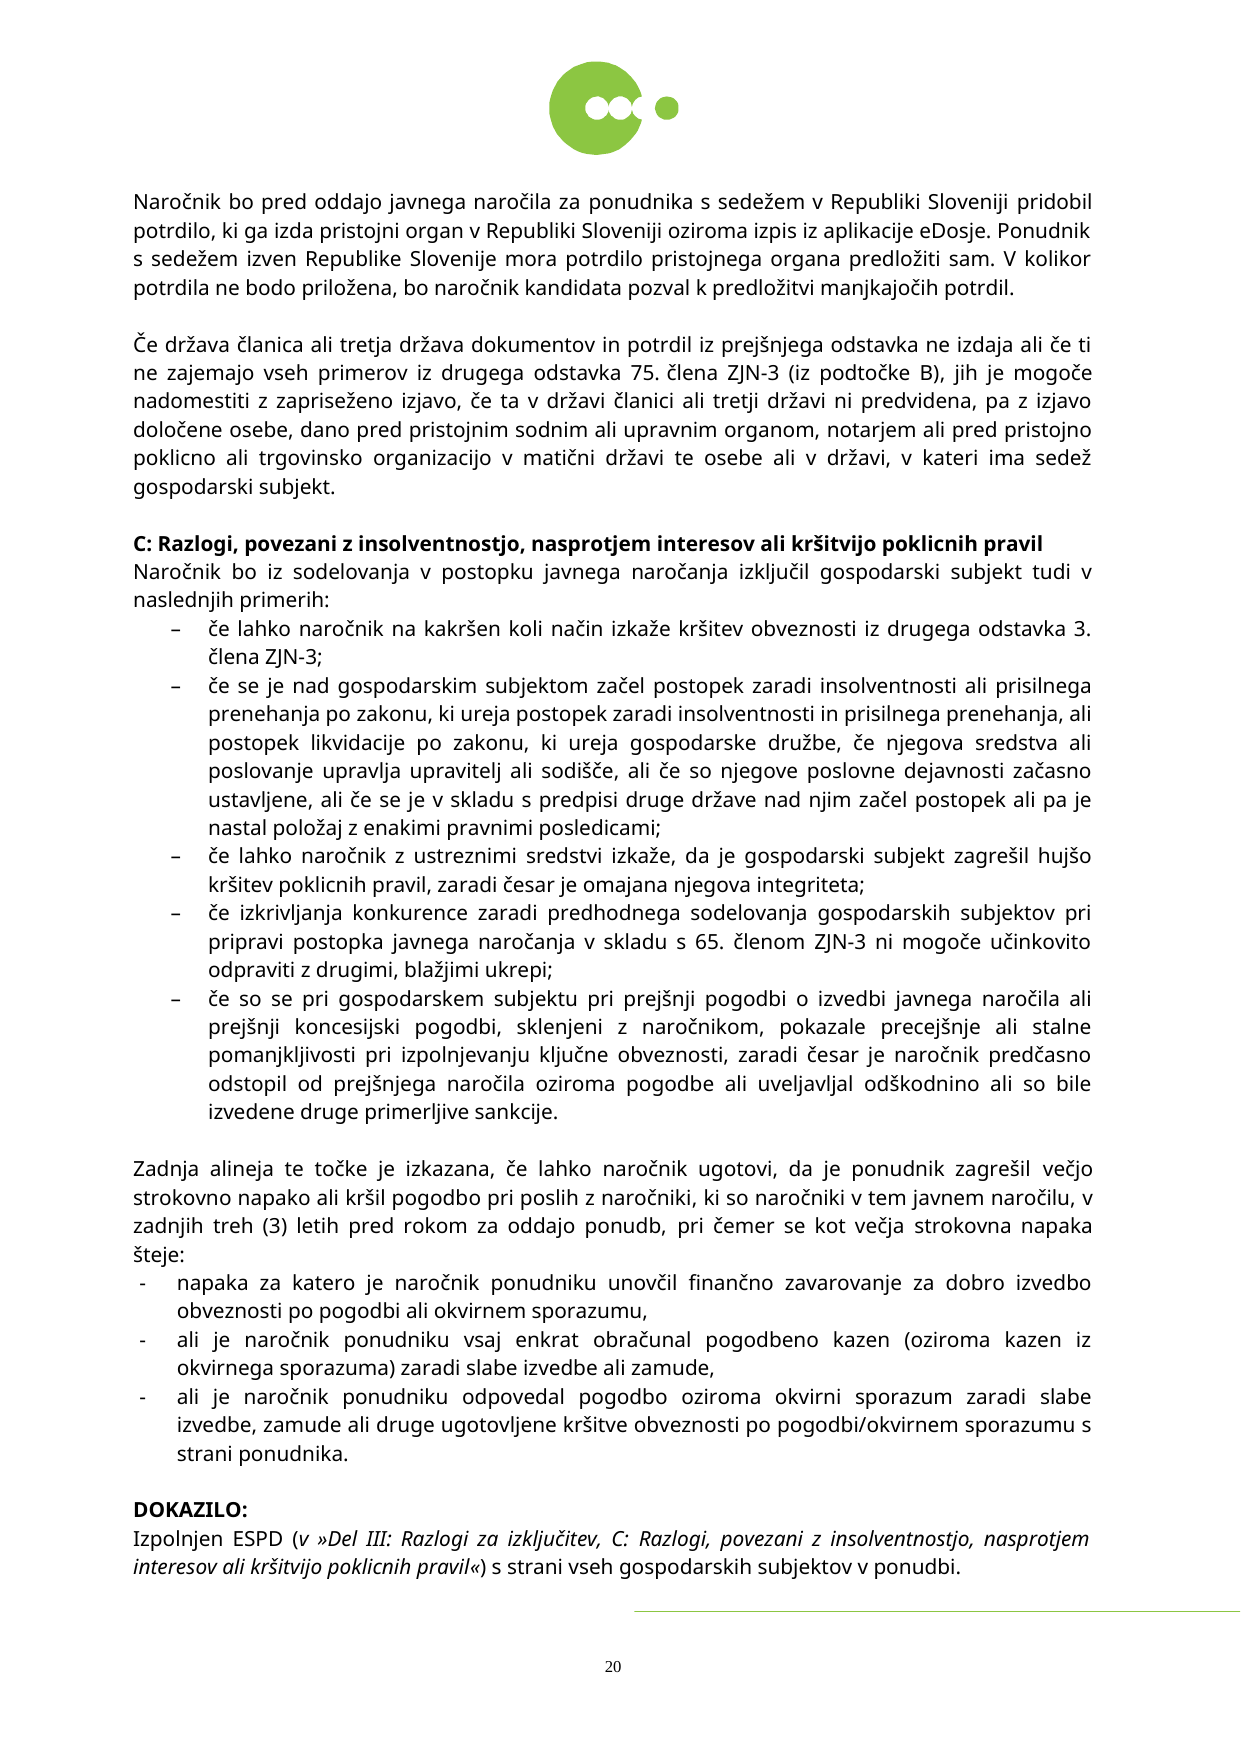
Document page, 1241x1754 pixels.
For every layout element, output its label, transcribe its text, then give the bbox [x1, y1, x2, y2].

list Izpolnjen ESPD (v »Del III: Razlogi za izključitev, C: Razlogi, povezani z insolventnostjo, nasprotjem interesov ali kršitvijo poklicnih pravil«) s strani vseh gospodarskih subjektov v ponudbi. [133, 1524, 1093, 1581]
list če lahko naročnik na kakršen koli način izkaže kršitev obveznosti iz drugega odstavka 3. člena ZJN-3; [170, 614, 1093, 671]
list če lahko naročnik z ustreznimi sredstvi izkaže, da je gospodarski subjekt zagrešil hujšo kršitev poklicnih pravil, zaradi česar je omajana njegova integriteta; [170, 842, 1093, 898]
list če se je nad gospodarskim subjektom začel postopek zaradi insolventnosti ali prisilnega prenehanja po zakonu, ki ureja postopek zaradi insolventnosti in prisilnega prenehanja, ali postopek likvidacije po zakonu, ki ureja gospodarske družbe, če njegova sredstva ali poslovanje upravlja upravitelj ali sodišče, ali če so njegove poslovne dejavnosti začasno ustavljene, ali če se je v skladu s predpisi druge države nad njim začel postopek ali pa je nastal položaj z enakimi pravnimi posledicami; [170, 671, 1093, 842]
text Naročnik bo iz sodelovanja v postopku javnega naročanja izključil gospodarski subjekt tudi v naslednjih primerih: [133, 557, 1093, 614]
text Zadnja alineja te točke je izkazana, če lahko naročnik ugotovi, da je ponudnik zagrešil večjo strokovno napako ali kršil pogodbo pri poslih z naročniki, ki so naročniki v tem javnem naročilu, v zadnjih treh (3) letih pred rokom za oddajo ponudb, pri čemer se kot večja strokovna napaka šteje: [133, 1154, 1093, 1268]
text DOKAZILO: [133, 1496, 1093, 1524]
list ali je naročnik ponudniku odpovedal pogodbo oziroma okvirni sporazum zaradi slabe izvedbe, zamude ali druge ugotovljene kršitve obveznosti po pogodbi/okvirnem sporazumu s strani ponudnika. [139, 1382, 1093, 1467]
list ali je naročnik ponudniku vsaj enkrat obračunal pogodbeno kazen (oziroma kazen iz okvirnega sporazuma) zaradi slabe izvedbe ali zamude, [139, 1325, 1093, 1382]
text C: Razlogi, povezani z insolventnostjo, nasprotjem interesov ali kršitvijo poklicnih pravil [133, 529, 1093, 557]
text Naročnik bo pred oddajo javnega naročila za ponudnika s sedežem v Republiki Sloveniji pridobil potrdilo, ki ga izda pristojni organ v Republiki Sloveniji oziroma izpis iz aplikacije eDosje. Ponudnik s sedežem izven Republike Slovenije mora potrdilo pristojnega organa predložiti sam. V kolikor potrdila ne bodo priložena, bo naročnik kandidata pozval k predložitvi manjkajočih potrdil. [133, 187, 1093, 301]
list če izkrivljanja konkurence zaradi predhodnega sodelovanja gospodarskih subjektov pri pripravi postopka javnega naročanja v skladu s 65. členom ZJN-3 ni mogoče učinkovito odpraviti z drugimi, blažjimi ukrepi; [170, 898, 1093, 984]
list če so se pri gospodarskem subjektu pri prejšnji pogodbi o izvedbi javnega naročila ali prejšnji koncesijski pogodbi, sklenjeni z naročnikom, pokazale precejšnje ali stalne pomanjkljivosti pri izpolnjevanju ključne obveznosti, zaradi česar je naročnik predčasno odstopil od prejšnjega naročila oziroma pogodbe ali uveljavljal odškodnino ali so bile izvedene druge primerljive sankcije. [170, 984, 1093, 1126]
list napaka za katero je naročnik ponudniku unovčil finančno zavarovanje za dobro izvedbo obveznosti po pogodbi ali okvirnem sporazumu, [139, 1268, 1093, 1325]
text Če država članica ali tretja država dokumentov in potrdil iz prejšnjega odstavka ne izdaja ali če ti ne zajemajo vseh primerov iz drugega odstavka 75. člena ZJN-3 (iz podtočke B), jih je mogoče nadomestiti z zapriseženo izjavo, če ta v državi članici ali tretji državi ni predvidena, pa z izjavo določene osebe, dano pred pristojnim sodnim ali upravnim organom, notarjem ali pred pristojno poklicno ali trgovinsko organizacijo v matični državi te osebe ali v državi, v kateri ima sedež gospodarski subjekt. [133, 330, 1093, 500]
